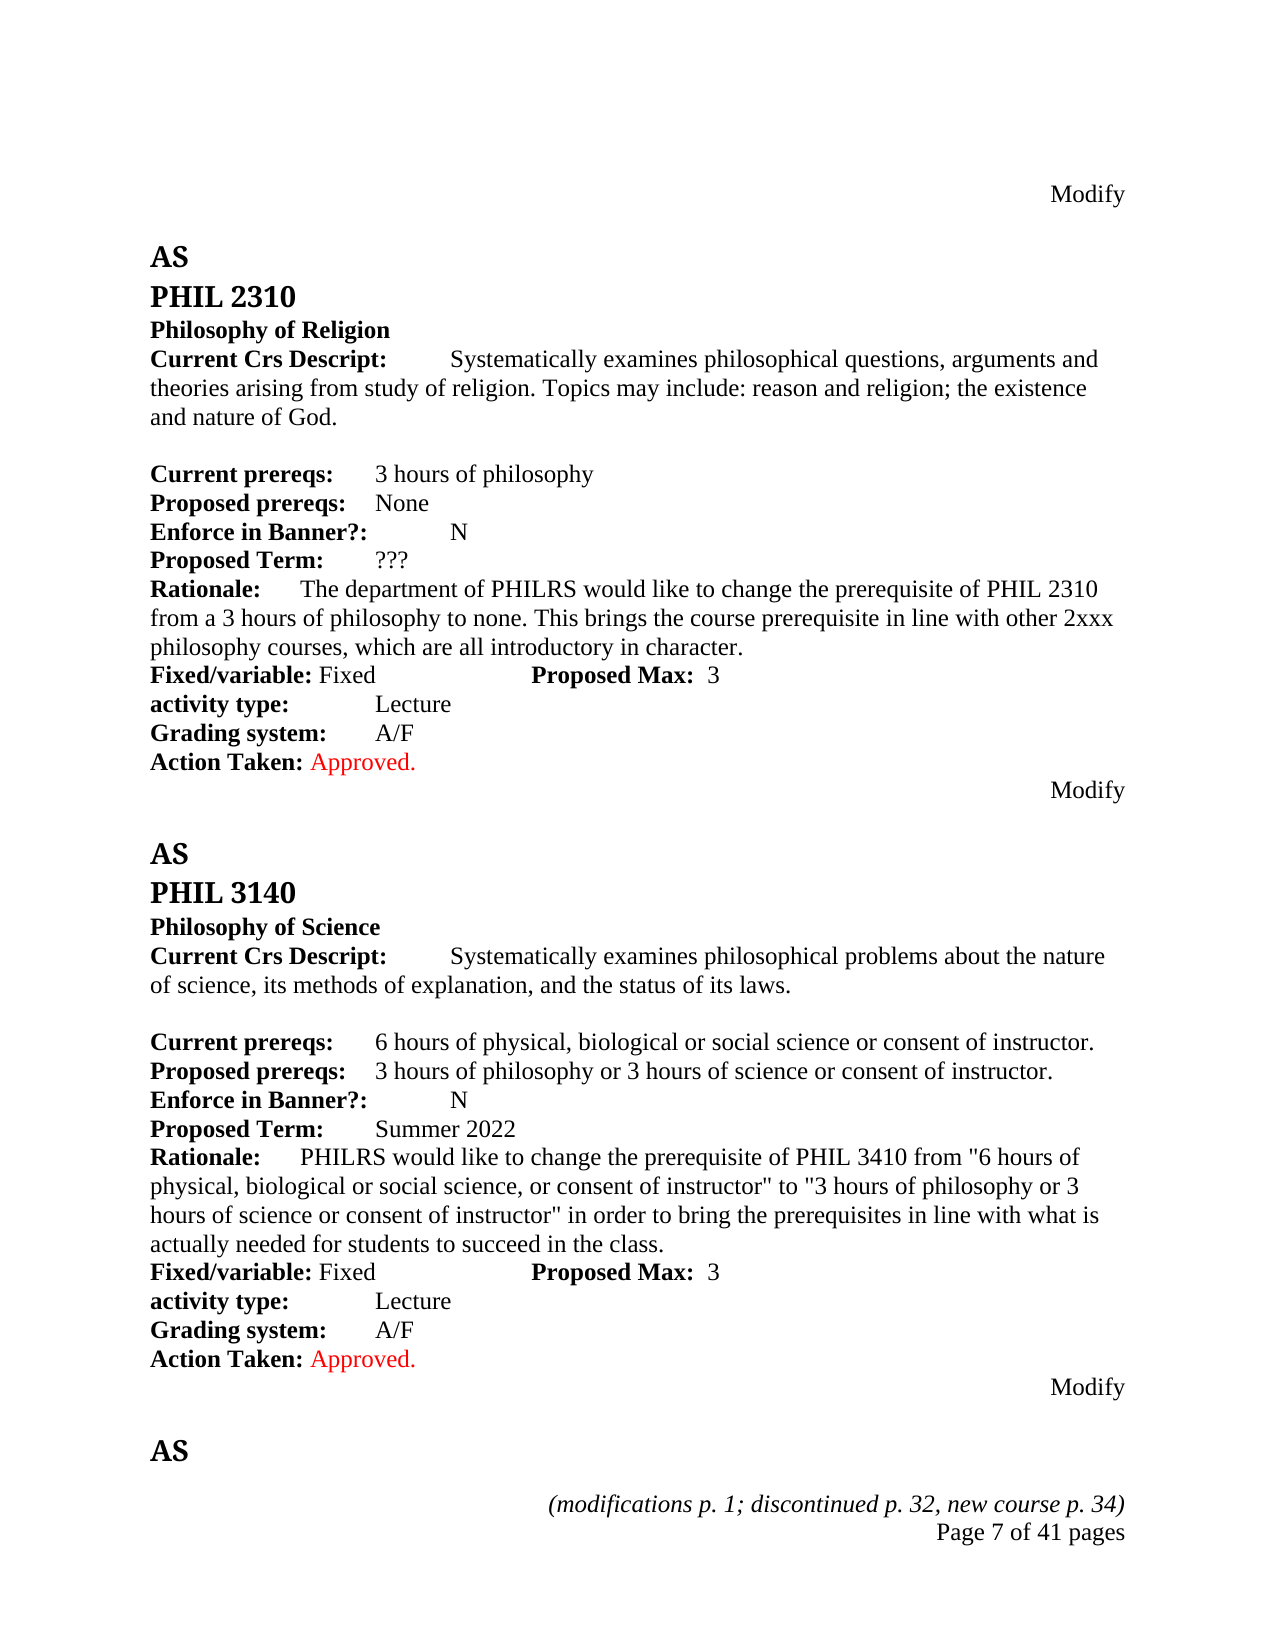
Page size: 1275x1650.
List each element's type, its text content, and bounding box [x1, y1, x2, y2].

text Grading system: A/F [150, 718, 1125, 747]
text Modify [150, 776, 1125, 804]
text Current Crs Descript: Systematically examines philosophical questions, arguments and theories arising from study of religion. Topics may include: reason and religion; the existence and nature of God. [150, 344, 1125, 431]
text PHIL 2310 [150, 276, 1125, 316]
text Philosophy of Science [150, 912, 1125, 941]
text Modify [150, 179, 1125, 207]
text Current Crs Descript: Systematically examines philosophical problems about the nature of science, its methods of explanation, and the status of its laws. [150, 941, 1125, 999]
text Proposed Term: Summer 2022 [150, 1114, 1125, 1142]
text Rationale: The department of PHILRS would like to change the prerequisite of PHIL 2310 from a 3 hours of philosophy to none. This brings the course prerequisite in line with other 2xxx philosophy courses, which are all introductory in character. [150, 574, 1125, 661]
text Proposed Term: ??? [150, 546, 1125, 574]
text activity type: Lecture [150, 689, 1125, 718]
text Fixed/variable: Fixed Proposed Max: 3 [150, 661, 1125, 689]
text activity type: Lecture [150, 1286, 1125, 1315]
text Rationale: PHILRS would like to change the prerequisite of PHIL 3410 from "6 hours of physical, biological or social science, or consent of instructor" to "3 hours of philosophy or 3 hours of science or consent of instructor" in order to bring the prerequisites in line with what is actually needed for students to succeed in the class. [150, 1142, 1125, 1257]
text Current prereqs: 3 hours of philosophy [150, 459, 1125, 488]
text Action Taken: Approved. [150, 747, 1125, 776]
text Grading system: A/F [150, 1315, 1125, 1344]
text Enforce in Banner?: N [150, 1085, 1125, 1114]
text Fixed/variable: Fixed Proposed Max: 3 [150, 1257, 1125, 1286]
text Proposed prereqs: None [150, 488, 1125, 517]
text Action Taken: Approved. [150, 1344, 1125, 1372]
text Philosophy of Religion [150, 316, 1125, 344]
text PHIL 3140 [150, 873, 1125, 912]
text Modify [150, 1372, 1125, 1401]
text Proposed prereqs: 3 hours of philosophy or 3 hours of science or consent of instructor. [150, 1056, 1125, 1085]
text AS [150, 1430, 1125, 1470]
text AS [150, 833, 1125, 873]
text Enforce in Banner?: N [150, 517, 1125, 546]
text Current prereqs: 6 hours of physical, biological or social science or consent of instructor. [150, 1027, 1125, 1056]
text AS [150, 236, 1125, 276]
